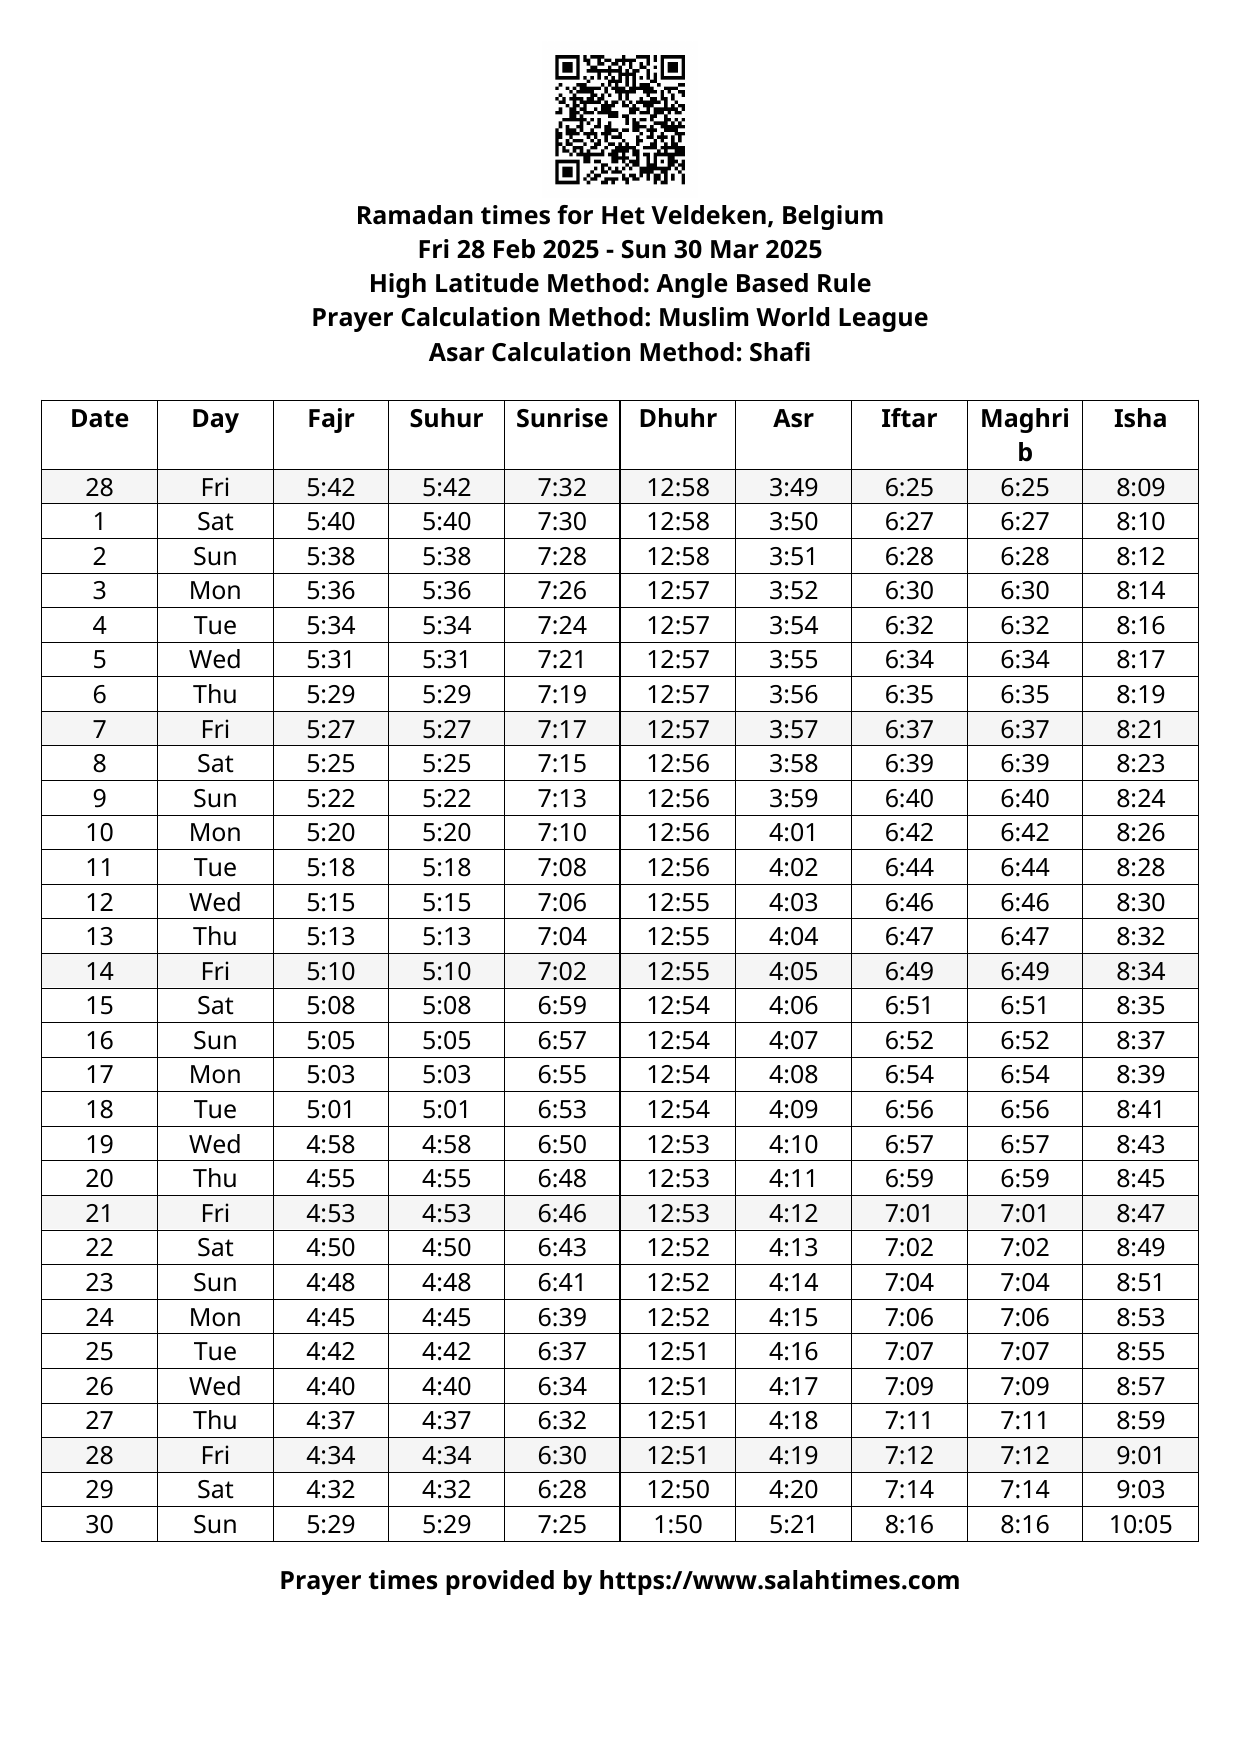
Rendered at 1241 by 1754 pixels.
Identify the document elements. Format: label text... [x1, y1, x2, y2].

table_cell 9:01 [1083, 1438, 1198, 1472]
table_cell 8:09 [1083, 470, 1198, 503]
table_cell 12:57 [621, 712, 735, 745]
table_cell 12:55 [621, 954, 735, 987]
table_cell 6:27 [968, 504, 1082, 538]
table_cell 8:53 [1083, 1300, 1198, 1333]
table_cell 12:54 [621, 1092, 735, 1126]
table_cell 8:21 [1083, 712, 1198, 745]
table_cell 6:34 [852, 643, 967, 676]
table_cell 6:46 [852, 885, 967, 918]
table_cell 5:38 [274, 539, 388, 572]
table_cell 6:51 [968, 989, 1082, 1022]
table_cell 7:30 [505, 504, 619, 538]
table_cell 8:30 [1083, 885, 1198, 918]
table_cell 3:58 [736, 746, 851, 780]
table_cell 26 [42, 1369, 157, 1402]
table_cell Sat [158, 746, 273, 780]
table_cell 8:45 [1083, 1161, 1198, 1195]
table_cell 6:25 [968, 470, 1082, 503]
table_cell 4:09 [736, 1092, 851, 1126]
table_cell 8:57 [1083, 1369, 1198, 1402]
table_cell 4:37 [274, 1404, 388, 1437]
table_cell Sun [158, 1023, 273, 1057]
table_cell 7:02 [852, 1231, 967, 1264]
table_cell 1:50 [621, 1507, 735, 1541]
text Fri 28 Feb 2025 - Sun 30 Mar 2025 [42, 232, 1198, 266]
table_cell 4:37 [389, 1404, 504, 1437]
table_cell 6:35 [968, 677, 1082, 711]
table_cell 6:28 [852, 539, 967, 572]
table_cell Mon [158, 816, 273, 849]
table_cell 6:28 [505, 1473, 619, 1506]
table_cell 4:20 [736, 1473, 851, 1506]
table_cell 5:27 [274, 712, 388, 745]
table_cell Mon [158, 1300, 273, 1333]
table_cell 12:54 [621, 989, 735, 1022]
table_cell 5 [42, 643, 157, 676]
table_header Isha [1083, 401, 1198, 469]
table_cell 6:47 [852, 919, 967, 953]
table_cell 4:48 [274, 1265, 388, 1299]
table_cell 12:56 [621, 850, 735, 884]
table_cell 4:19 [736, 1438, 851, 1472]
table_cell 28 [42, 1438, 157, 1472]
table_cell 5:15 [274, 885, 388, 918]
table_cell 6:52 [852, 1023, 967, 1057]
table_cell 3:49 [736, 470, 851, 503]
table_cell 6:44 [852, 850, 967, 884]
table_cell 4:32 [389, 1473, 504, 1506]
table_cell 5:03 [274, 1058, 388, 1091]
table_cell 8:16 [968, 1507, 1082, 1541]
table_cell 6:43 [505, 1231, 619, 1264]
table_cell 7:01 [968, 1196, 1082, 1229]
table_cell 12:50 [621, 1473, 735, 1506]
table_cell 7:14 [852, 1473, 967, 1506]
table_cell 5:18 [389, 850, 504, 884]
table_cell 12:53 [621, 1127, 735, 1160]
table_cell 6:30 [852, 574, 967, 607]
picture [542, 41, 699, 198]
table_cell Tue [158, 850, 273, 884]
table_cell 6:42 [852, 816, 967, 849]
table_cell 8:37 [1083, 1023, 1198, 1057]
table_cell 4:13 [736, 1231, 851, 1264]
table_cell 7:04 [968, 1265, 1082, 1299]
table_cell 6:59 [852, 1161, 967, 1195]
table_cell 9 [42, 781, 157, 814]
table_cell 6:32 [968, 608, 1082, 642]
table_cell 12:55 [621, 919, 735, 953]
table_cell 5:20 [274, 816, 388, 849]
table_cell 5:38 [389, 539, 504, 572]
table_cell 4:34 [389, 1438, 504, 1472]
table_cell 7:28 [505, 539, 619, 572]
table_cell 12 [42, 885, 157, 918]
table_cell 8:24 [1083, 781, 1198, 814]
table_cell 6:46 [505, 1196, 619, 1229]
table_cell 12:52 [621, 1231, 735, 1264]
text Prayer Calculation Method: Muslim World League [42, 300, 1198, 334]
table_cell 6:30 [505, 1438, 619, 1472]
table_cell 1 [42, 504, 157, 538]
table_cell Tue [158, 608, 273, 642]
table_cell 8:47 [1083, 1196, 1198, 1229]
table_cell 7:19 [505, 677, 619, 711]
table_cell 6:34 [968, 643, 1082, 676]
table_cell 12:54 [621, 1058, 735, 1091]
table_cell 12:58 [621, 470, 735, 503]
table_cell 5:31 [389, 643, 504, 676]
table_cell 5:10 [274, 954, 388, 987]
table_cell 4:58 [274, 1127, 388, 1160]
table_header Maghrib [968, 401, 1082, 469]
table_cell Wed [158, 1369, 273, 1402]
table_header Iftar [852, 401, 967, 469]
table_cell 4:07 [736, 1023, 851, 1057]
table_cell 5:20 [389, 816, 504, 849]
table_cell 12:58 [621, 539, 735, 572]
table_cell 5:22 [274, 781, 388, 814]
table_cell 5:05 [274, 1023, 388, 1057]
table_cell Mon [158, 1058, 273, 1091]
table_cell 6:30 [968, 574, 1082, 607]
table_cell 4:01 [736, 816, 851, 849]
table_cell 6:25 [852, 470, 967, 503]
table_cell 6:55 [505, 1058, 619, 1091]
table_cell 3:50 [736, 504, 851, 538]
table_cell 5:21 [736, 1507, 851, 1541]
table_cell 6:56 [968, 1092, 1082, 1126]
table_cell 8:17 [1083, 643, 1198, 676]
table_cell 12:56 [621, 781, 735, 814]
table_cell 3:55 [736, 643, 851, 676]
table_cell Thu [158, 677, 273, 711]
table_cell 8:16 [1083, 608, 1198, 642]
table_cell 7:04 [852, 1265, 967, 1299]
table_cell Thu [158, 1161, 273, 1195]
table_cell 6:27 [852, 504, 967, 538]
table_cell 7:17 [505, 712, 619, 745]
table_cell 4:48 [389, 1265, 504, 1299]
table_cell 6:59 [505, 989, 619, 1022]
table_cell 5:01 [389, 1092, 504, 1126]
table_cell 5:29 [389, 1507, 504, 1541]
table_cell 2 [42, 539, 157, 572]
table_cell Thu [158, 1404, 273, 1437]
table_cell 15 [42, 989, 157, 1022]
table_cell 7:02 [505, 954, 619, 987]
table_cell 4:42 [274, 1334, 388, 1368]
table_cell 29 [42, 1473, 157, 1506]
table_cell 3:57 [736, 712, 851, 745]
table_cell 5:36 [389, 574, 504, 607]
text Prayer times provided by https://www.salahtimes.com [42, 1563, 1198, 1597]
table_cell 13 [42, 919, 157, 953]
table_cell 5:31 [274, 643, 388, 676]
table_cell 7:08 [505, 850, 619, 884]
table_cell 5:05 [389, 1023, 504, 1057]
table_cell 7:06 [968, 1300, 1082, 1333]
table_cell Wed [158, 643, 273, 676]
table_cell 4:10 [736, 1127, 851, 1160]
table_cell 3:59 [736, 781, 851, 814]
table_cell 11 [42, 850, 157, 884]
table_cell 4:34 [274, 1438, 388, 1472]
table_cell 4:02 [736, 850, 851, 884]
table_cell 6:57 [505, 1023, 619, 1057]
table_cell 6:54 [852, 1058, 967, 1091]
table_cell 7:04 [505, 919, 619, 953]
table_header Sunrise [505, 401, 619, 469]
table_cell 6:37 [968, 712, 1082, 745]
table_cell 17 [42, 1058, 157, 1091]
table_cell 7:06 [505, 885, 619, 918]
table_cell 23 [42, 1265, 157, 1299]
table_cell 8:26 [1083, 816, 1198, 849]
table_cell 5:42 [274, 470, 388, 503]
table_cell 6:41 [505, 1265, 619, 1299]
table_cell 5:25 [274, 746, 388, 780]
table_cell 7:13 [505, 781, 619, 814]
table_cell 3 [42, 574, 157, 607]
table_cell 12:54 [621, 1023, 735, 1057]
table_cell 5:01 [274, 1092, 388, 1126]
table_cell 5:40 [389, 504, 504, 538]
table_cell 8:34 [1083, 954, 1198, 987]
table_cell 12:53 [621, 1161, 735, 1195]
table_cell 5:15 [389, 885, 504, 918]
table_cell 6:37 [505, 1334, 619, 1368]
table_cell 4:50 [389, 1231, 504, 1264]
table_header Fajr [274, 401, 388, 469]
table_cell 12:57 [621, 677, 735, 711]
table_cell 22 [42, 1231, 157, 1264]
table_cell 8:28 [1083, 850, 1198, 884]
table_cell 4:14 [736, 1265, 851, 1299]
table_cell 7:09 [968, 1369, 1082, 1402]
table_cell 6:32 [852, 608, 967, 642]
table_cell 4:50 [274, 1231, 388, 1264]
table_cell 5:34 [274, 608, 388, 642]
table_cell 5:34 [389, 608, 504, 642]
table_cell 12:55 [621, 885, 735, 918]
table_cell 8:59 [1083, 1404, 1198, 1437]
table_cell 12:51 [621, 1404, 735, 1437]
table_cell 7:11 [968, 1404, 1082, 1437]
table_cell 8:55 [1083, 1334, 1198, 1368]
table_cell 12:57 [621, 643, 735, 676]
table_cell 5:08 [389, 989, 504, 1022]
table_header Date [42, 401, 157, 469]
table_cell 7:12 [968, 1438, 1082, 1472]
table_cell 6:48 [505, 1161, 619, 1195]
table_cell 6:34 [505, 1369, 619, 1402]
table_cell 8:19 [1083, 677, 1198, 711]
text High Latitude Method: Angle Based Rule [42, 266, 1198, 300]
table_cell 6:49 [852, 954, 967, 987]
table_cell 7:10 [505, 816, 619, 849]
table_cell 4:15 [736, 1300, 851, 1333]
table_header Day [158, 401, 273, 469]
table_cell Fri [158, 712, 273, 745]
table_cell 8:41 [1083, 1092, 1198, 1126]
table_cell 12:51 [621, 1369, 735, 1402]
table_cell 7:25 [505, 1507, 619, 1541]
table_cell 12:51 [621, 1334, 735, 1368]
table_cell 5:36 [274, 574, 388, 607]
table_cell 4:32 [274, 1473, 388, 1506]
table_cell 20 [42, 1161, 157, 1195]
table_cell 4:06 [736, 989, 851, 1022]
table_cell 5:18 [274, 850, 388, 884]
table_cell 28 [42, 470, 157, 503]
table_cell 6:42 [968, 816, 1082, 849]
table_cell 6 [42, 677, 157, 711]
table_cell Fri [158, 1438, 273, 1472]
table_cell Fri [158, 954, 273, 987]
table_cell 12:53 [621, 1196, 735, 1229]
table_header Dhuhr [621, 401, 735, 469]
table_cell 6:53 [505, 1092, 619, 1126]
table_cell Mon [158, 574, 273, 607]
table_cell 6:50 [505, 1127, 619, 1160]
table_cell 3:52 [736, 574, 851, 607]
table_cell Fri [158, 470, 273, 503]
table_cell 6:52 [968, 1023, 1082, 1057]
table_cell Thu [158, 919, 273, 953]
table_cell 8:51 [1083, 1265, 1198, 1299]
table_cell 4:55 [274, 1161, 388, 1195]
table_cell 8 [42, 746, 157, 780]
table_cell 4:12 [736, 1196, 851, 1229]
table_cell Tue [158, 1092, 273, 1126]
table_cell 7:32 [505, 470, 619, 503]
table_cell 8:12 [1083, 539, 1198, 572]
table_cell 3:51 [736, 539, 851, 572]
table_cell 8:23 [1083, 746, 1198, 780]
table_cell 4:55 [389, 1161, 504, 1195]
text Asar Calculation Method: Shafi [42, 334, 1198, 368]
table_cell 7:11 [852, 1404, 967, 1437]
table_cell 18 [42, 1092, 157, 1126]
table_cell 24 [42, 1300, 157, 1333]
table_header Asr [736, 401, 851, 469]
table_cell 8:32 [1083, 919, 1198, 953]
table_cell 8:14 [1083, 574, 1198, 607]
table_cell 8:39 [1083, 1058, 1198, 1091]
table_cell 12:58 [621, 504, 735, 538]
table_cell 4:17 [736, 1369, 851, 1402]
table_cell 7:26 [505, 574, 619, 607]
table_cell 4:16 [736, 1334, 851, 1368]
table_cell 6:40 [852, 781, 967, 814]
table_cell 7:02 [968, 1231, 1082, 1264]
table_cell 7:09 [852, 1369, 967, 1402]
table_cell 6:49 [968, 954, 1082, 987]
table_cell 4:42 [389, 1334, 504, 1368]
table_cell 4:40 [389, 1369, 504, 1402]
table_cell 5:29 [274, 1507, 388, 1541]
table_cell Fri [158, 1196, 273, 1229]
table_cell 4:03 [736, 885, 851, 918]
table_cell 30 [42, 1507, 157, 1541]
table_cell 6:32 [505, 1404, 619, 1437]
table_cell 4:08 [736, 1058, 851, 1091]
table_cell 4:11 [736, 1161, 851, 1195]
table_cell 4:18 [736, 1404, 851, 1437]
table_cell 7:21 [505, 643, 619, 676]
table_cell 5:29 [389, 677, 504, 711]
table_cell 5:27 [389, 712, 504, 745]
table_cell Wed [158, 1127, 273, 1160]
table_cell 8:43 [1083, 1127, 1198, 1160]
table_cell 7:01 [852, 1196, 967, 1229]
table_cell 9:03 [1083, 1473, 1198, 1506]
table_cell 12:52 [621, 1265, 735, 1299]
table_cell 10 [42, 816, 157, 849]
table_cell 6:44 [968, 850, 1082, 884]
table_cell 12:51 [621, 1438, 735, 1472]
table_cell 7 [42, 712, 157, 745]
table_cell 4:04 [736, 919, 851, 953]
table_cell 12:52 [621, 1300, 735, 1333]
table_cell 6:56 [852, 1092, 967, 1126]
table_cell 4:58 [389, 1127, 504, 1160]
table_cell 4:53 [274, 1196, 388, 1229]
table_cell 7:24 [505, 608, 619, 642]
table_cell 8:10 [1083, 504, 1198, 538]
table_cell 4:53 [389, 1196, 504, 1229]
table_cell 16 [42, 1023, 157, 1057]
table_cell 25 [42, 1334, 157, 1368]
table_cell 5:22 [389, 781, 504, 814]
table_cell 5:40 [274, 504, 388, 538]
table_cell 6:46 [968, 885, 1082, 918]
table_cell 6:54 [968, 1058, 1082, 1091]
table_cell Sat [158, 1231, 273, 1264]
table_cell 12:56 [621, 746, 735, 780]
table_cell 5:13 [274, 919, 388, 953]
table_cell 5:13 [389, 919, 504, 953]
table_cell 4:45 [389, 1300, 504, 1333]
table_cell 5:29 [274, 677, 388, 711]
table_cell Sat [158, 504, 273, 538]
table_cell 6:28 [968, 539, 1082, 572]
table_cell 8:35 [1083, 989, 1198, 1022]
table_cell Sun [158, 781, 273, 814]
table_cell 4:05 [736, 954, 851, 987]
table_cell 6:40 [968, 781, 1082, 814]
table_cell 4:45 [274, 1300, 388, 1333]
table_cell Tue [158, 1334, 273, 1368]
table_cell 8:16 [852, 1507, 967, 1541]
table_cell 6:39 [505, 1300, 619, 1333]
table_cell 5:25 [389, 746, 504, 780]
table_cell 12:57 [621, 574, 735, 607]
table_cell 6:39 [852, 746, 967, 780]
table_cell 5:08 [274, 989, 388, 1022]
table_cell 7:15 [505, 746, 619, 780]
table_cell Wed [158, 885, 273, 918]
table_cell Sat [158, 1473, 273, 1506]
table_cell 7:12 [852, 1438, 967, 1472]
table_cell 6:39 [968, 746, 1082, 780]
table_cell 3:54 [736, 608, 851, 642]
table_cell Sun [158, 1507, 273, 1541]
table_cell Sat [158, 989, 273, 1022]
table_cell 6:35 [852, 677, 967, 711]
table_cell 6:47 [968, 919, 1082, 953]
table_cell 10:05 [1083, 1507, 1198, 1541]
table_cell 7:07 [968, 1334, 1082, 1368]
table_cell 21 [42, 1196, 157, 1229]
table_cell 8:49 [1083, 1231, 1198, 1264]
table_cell 19 [42, 1127, 157, 1160]
table_cell 6:59 [968, 1161, 1082, 1195]
table_cell 6:57 [852, 1127, 967, 1160]
table_cell 12:57 [621, 608, 735, 642]
table_cell 5:42 [389, 470, 504, 503]
table_cell 7:07 [852, 1334, 967, 1368]
table_cell 4 [42, 608, 157, 642]
table_cell 6:57 [968, 1127, 1082, 1160]
table_header Suhur [389, 401, 504, 469]
table_cell 14 [42, 954, 157, 987]
table_cell 4:40 [274, 1369, 388, 1402]
table_cell 27 [42, 1404, 157, 1437]
table_cell 12:56 [621, 816, 735, 849]
table_cell 5:03 [389, 1058, 504, 1091]
table_cell 6:51 [852, 989, 967, 1022]
text Ramadan times for Het Veldeken, Belgium [42, 198, 1198, 232]
table_cell 3:56 [736, 677, 851, 711]
table_cell 7:06 [852, 1300, 967, 1333]
table_cell Sun [158, 539, 273, 572]
table_cell 5:10 [389, 954, 504, 987]
table_cell 6:37 [852, 712, 967, 745]
table_cell 7:14 [968, 1473, 1082, 1506]
table_cell Sun [158, 1265, 273, 1299]
